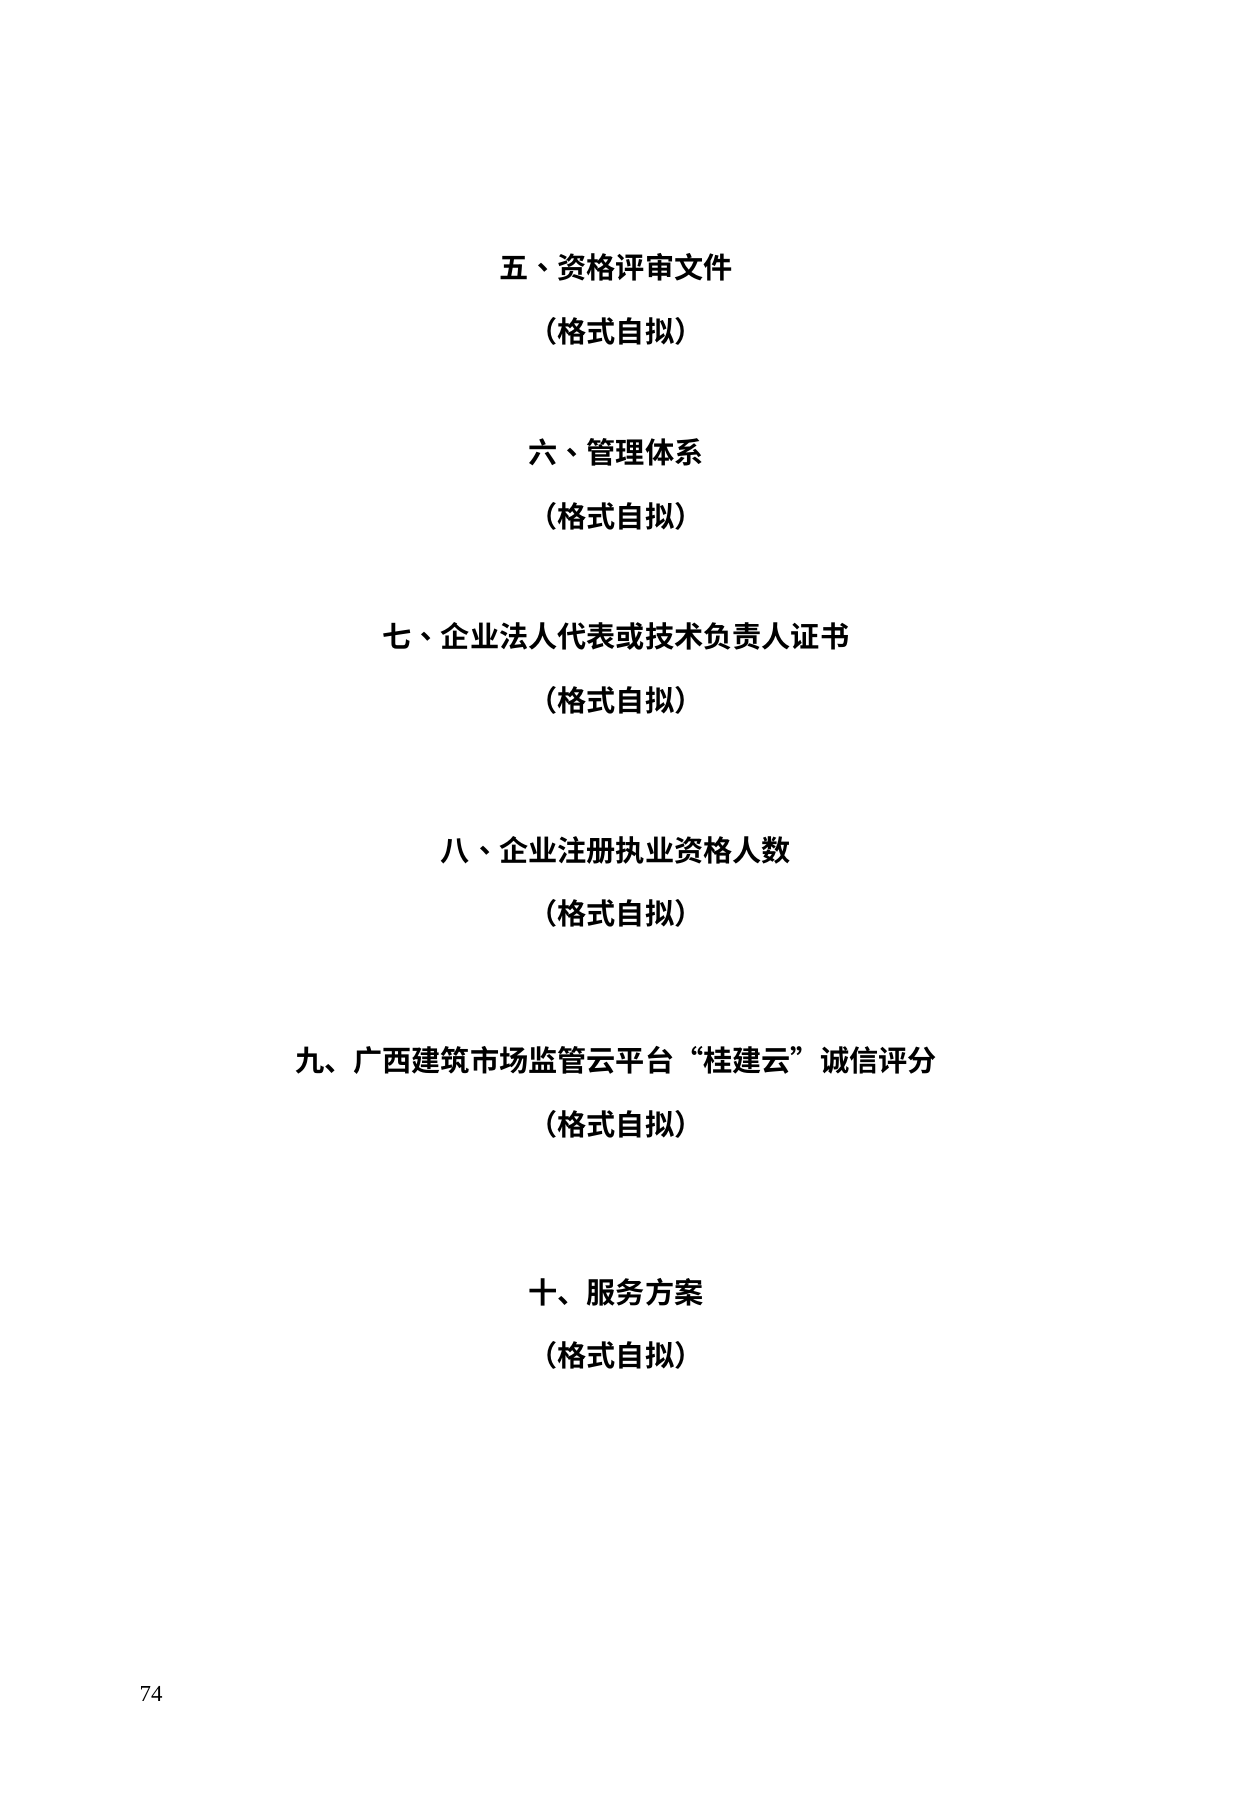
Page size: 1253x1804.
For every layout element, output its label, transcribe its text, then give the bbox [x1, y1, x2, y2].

subtitle 八、企业注册执业资格人数 [139, 827, 1092, 870]
subtitle （格式自拟） [139, 493, 1092, 535]
subtitle （格式自拟） [139, 309, 1092, 351]
subtitle （格式自拟） [139, 891, 1092, 933]
subtitle （格式自拟） [139, 1333, 1092, 1375]
subtitle 九、广西建筑市场监管云平台“桂建云”诚信评分 [139, 1038, 1092, 1080]
subtitle 十、服务方案 [139, 1269, 1092, 1312]
subtitle 七、企业法人代表或技术负责人证书 [139, 614, 1092, 656]
subtitle 五、资格评审文件 [139, 245, 1092, 287]
subtitle （格式自拟） [139, 1101, 1092, 1143]
subtitle （格式自拟） [139, 678, 1092, 720]
subtitle 六、管理体系 [139, 429, 1092, 472]
